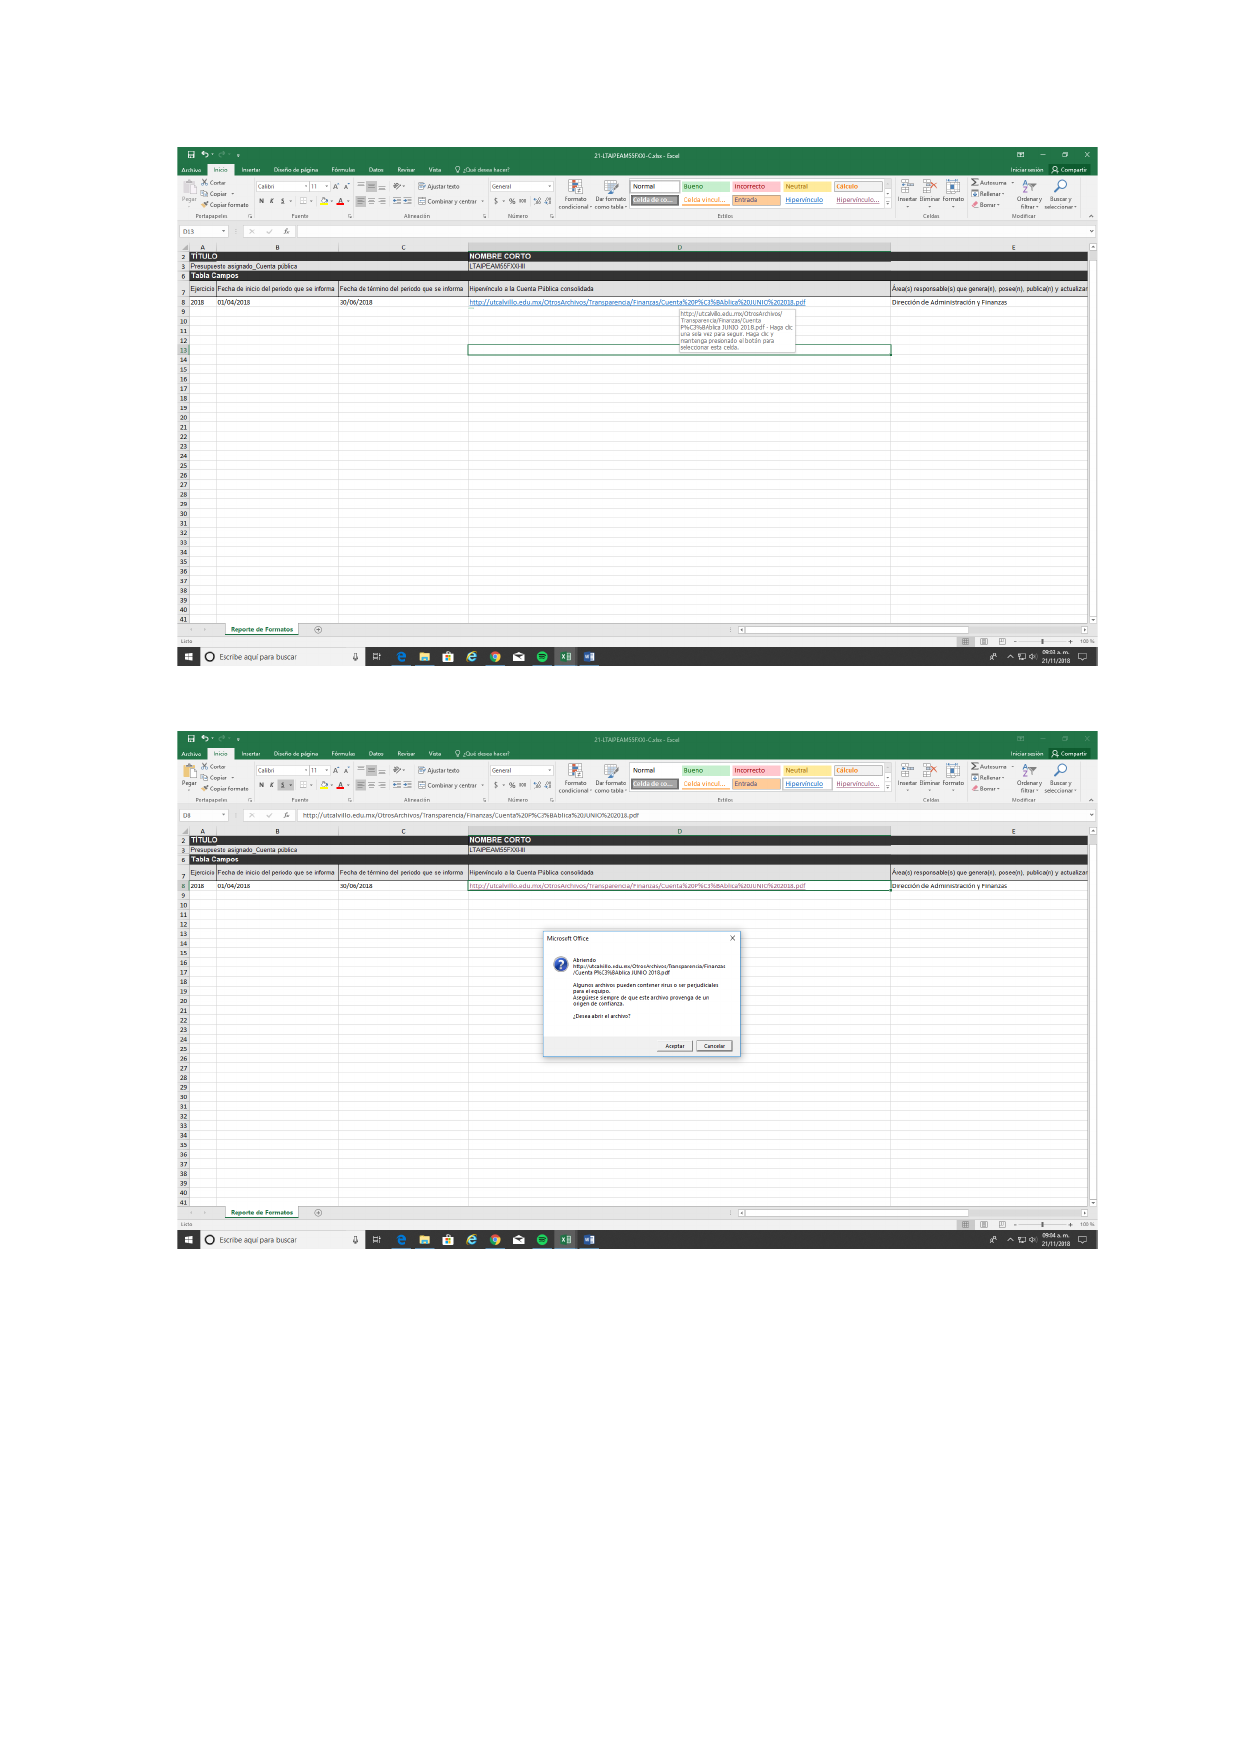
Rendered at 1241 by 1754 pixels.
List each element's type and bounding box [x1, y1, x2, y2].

picture [177, 731, 1098, 1249]
picture [177, 147, 1098, 666]
